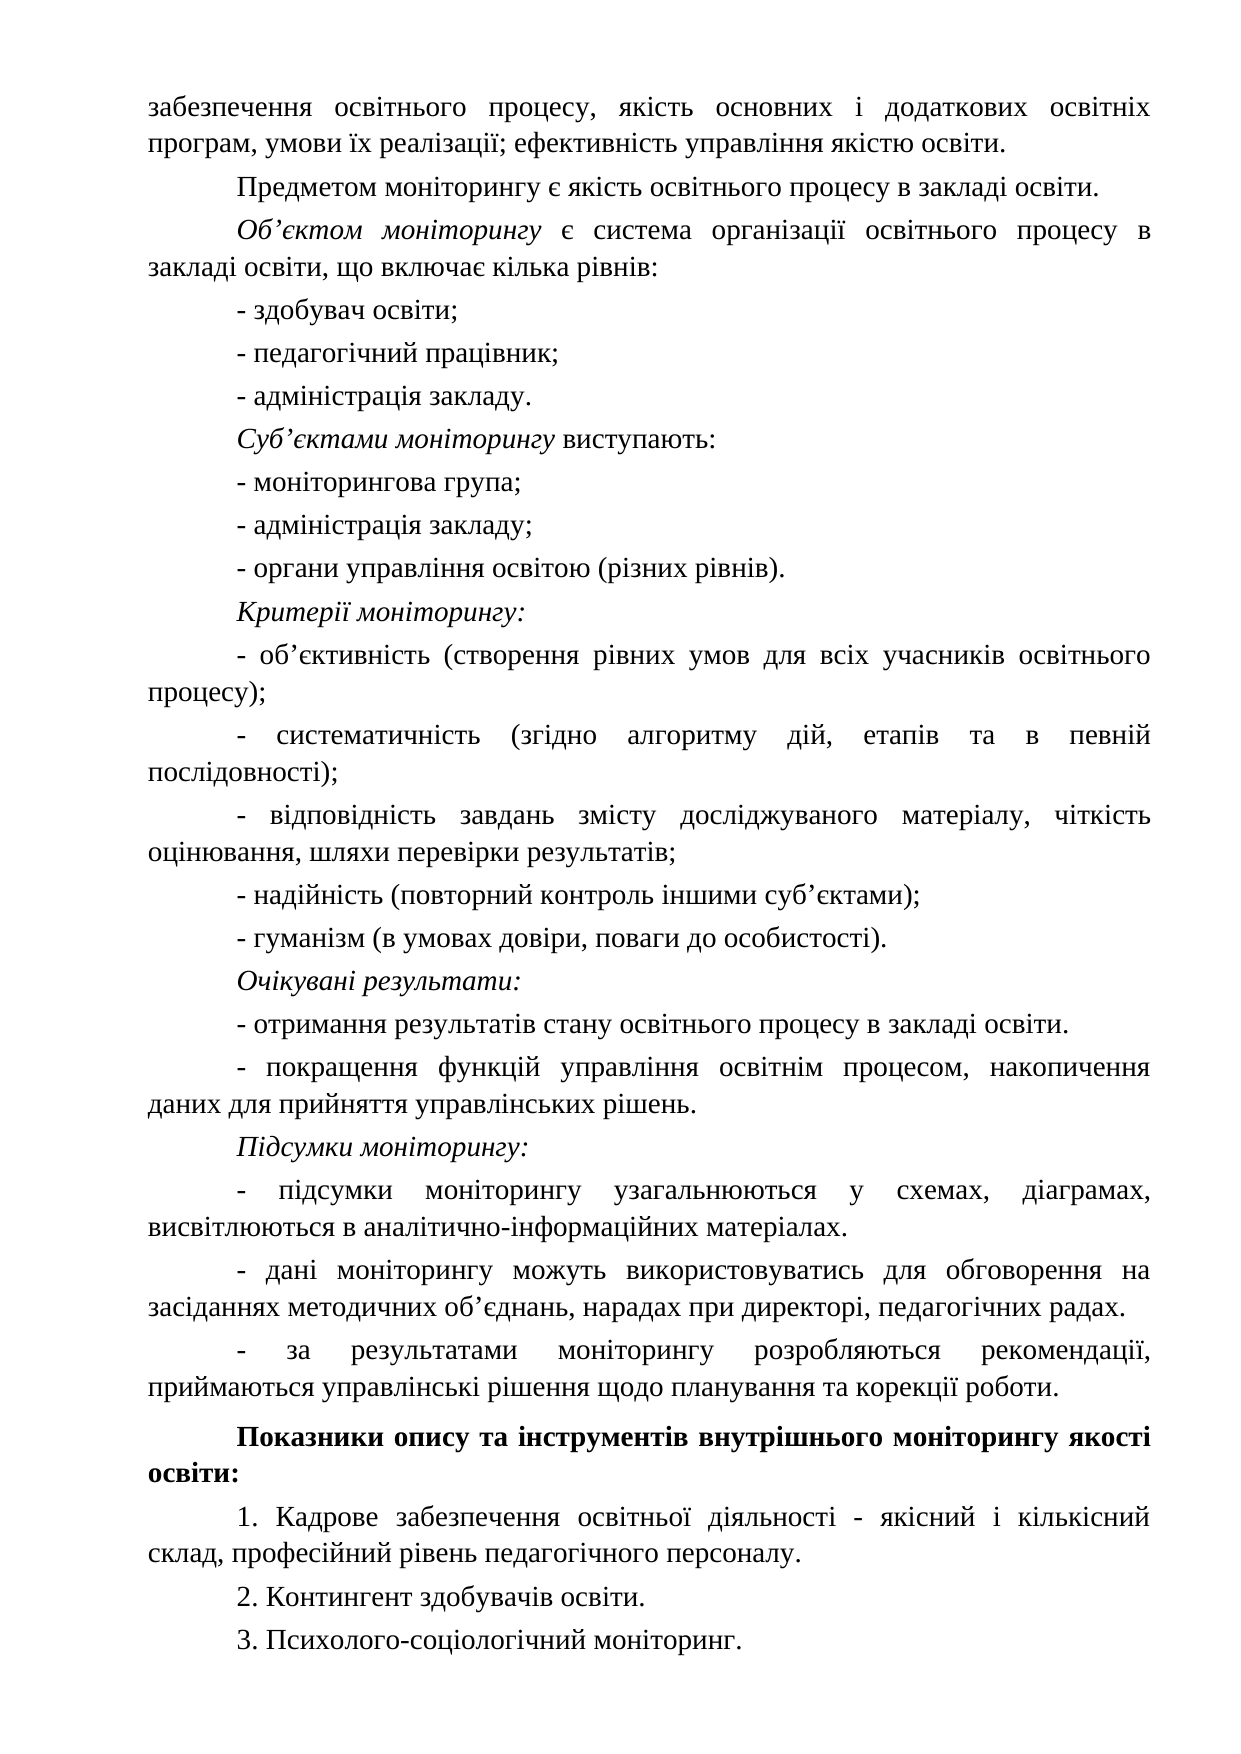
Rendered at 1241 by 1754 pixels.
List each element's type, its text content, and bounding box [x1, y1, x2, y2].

text Критерії моніторингу: [148, 594, 1152, 627]
text - моніторингова група; [148, 464, 1152, 498]
text Суб’єктами моніторингу виступають: [148, 421, 1152, 455]
text - відповідність завдань змісту досліджуваного матеріалу, чіткість оцінювання, шляхи перевірки результатів; [148, 797, 1152, 867]
text - адміністрація закладу; [148, 507, 1152, 541]
text - за результатами моніторингу розробляються рекомендації, приймаються управлінські рішення щодо планування та корекції роботи. [148, 1332, 1152, 1403]
text - адміністрація закладу. [148, 378, 1152, 412]
text - надійність (повторний контроль іншими суб’єктами); [148, 877, 1152, 910]
text - дані моніторингу можуть використовуватись для обговорення на засіданнях методичних об’єднань, нарадах при директорі, педагогічних радах. [148, 1252, 1152, 1323]
text 1. Кадрове забезпечення освітньої діяльності - якісний і кількісний склад, професійний рівень педагогічного персоналу. [148, 1499, 1152, 1569]
text Предметом моніторингу є якість освітнього процесу в закладі освіти. [148, 169, 1152, 202]
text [148, 89, 1152, 159]
text - покращення функцій управління освітнім процесом, накопичення даних для прийняття управлінських рішень. [148, 1049, 1152, 1120]
text Показники опису та інструментів внутрішнього моніторингу якості освіти: [148, 1419, 1152, 1489]
text - систематичність (згідно алгоритму дій, етапів та в певній послідовності); [148, 717, 1152, 787]
text - органи управління освітою (різних рівнів). [148, 551, 1152, 584]
text 2. Контингент здобувачів освіти. [148, 1579, 1152, 1612]
text - отримання результатів стану освітнього процесу в закладі освіти. [148, 1006, 1152, 1040]
text - педагогічний працівник; [148, 335, 1152, 368]
text - підсумки моніторингу узагальнюються у схемах, діаграмах, висвітлюються в аналітично-інформаційних матеріалах. [148, 1172, 1152, 1243]
text Об’єктом моніторингу є система організації освітнього процесу в закладі освіти, що включає кілька рівнів: [148, 212, 1152, 282]
text Підсумки моніторингу: [148, 1129, 1152, 1163]
text 3. Психолого-соціологічний моніторинг. [148, 1622, 1152, 1655]
text - об’єктивність (створення рівних умов для всіх учасників освітнього процесу); [148, 637, 1152, 707]
text Очікувані результати: [148, 963, 1152, 997]
text - гуманізм (в умовах довіри, поваги до особистості). [148, 920, 1152, 953]
text - здобувач освіти; [148, 292, 1152, 325]
